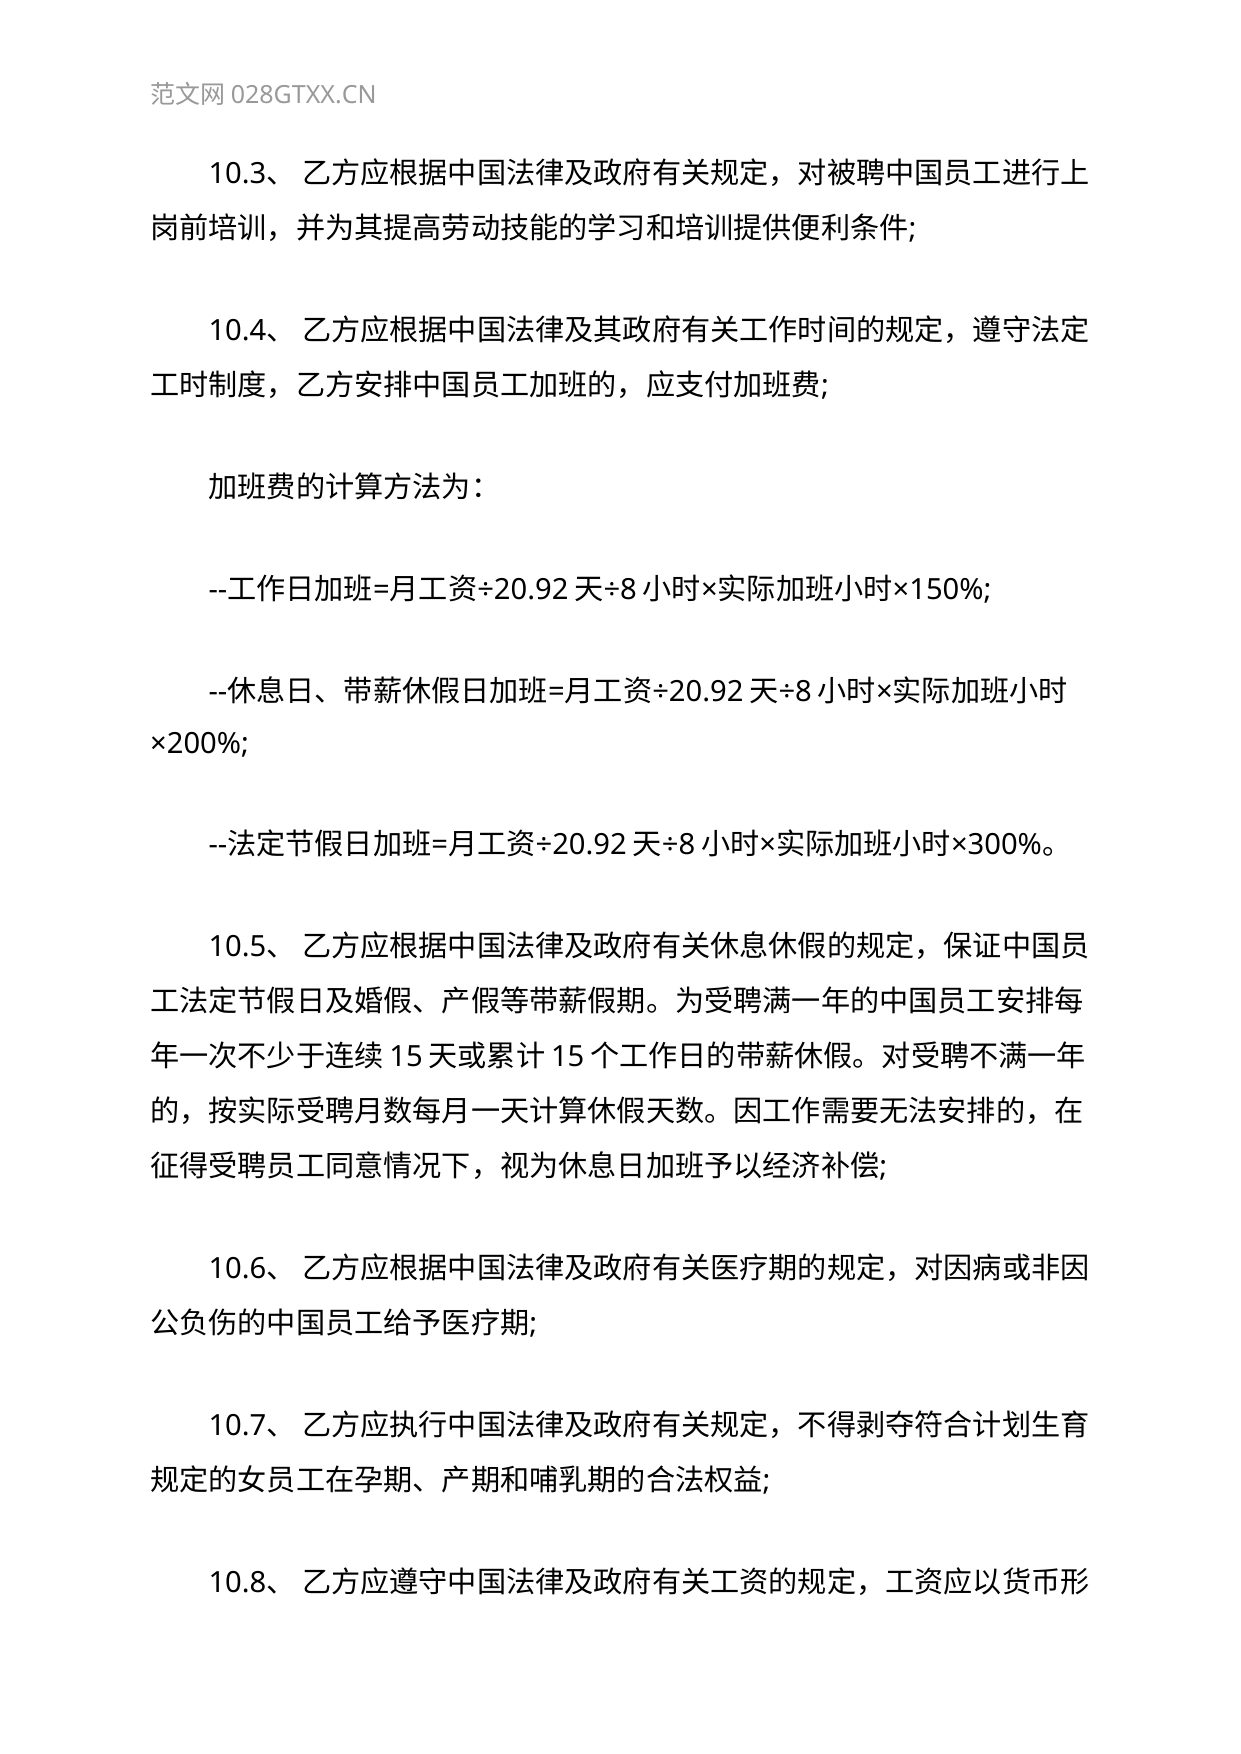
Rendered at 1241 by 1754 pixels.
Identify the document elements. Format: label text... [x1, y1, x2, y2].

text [150, 1558, 1090, 1601]
text 10.6、 乙方应根据中国法律及政府有关医疗期的规定，对因病或非因公负伤的中国员工给予医疗期; [150, 1244, 1090, 1342]
text --法定节假日加班=月工资÷20.92天÷8小时×实际加班小时×300%。 [150, 820, 1090, 863]
text --工作日加班=月工资÷20.92天÷8小时×实际加班小时×150%; [150, 566, 1090, 608]
text --休息日、带薪休假日加班=月工资÷20.92天÷8小时×实际加班小时×200%; [150, 668, 1090, 762]
text 10.5、 乙方应根据中国法律及政府有关休息休假的规定，保证中国员工法定节假日及婚假、产假等带薪假期。为受聘满一年的中国员工安排每年一次不少于连续15天或累计15个工作日的带薪休假。对受聘不满一年的，按实际受聘月数每月一天计算休假天数。因工作需要无法安排的，在征得受聘员工同意情况下，视为休息日加班予以经济补偿; [150, 922, 1090, 1184]
text 10.7、 乙方应执行中国法律及政府有关规定，不得剥夺符合计划生育规定的女员工在孕期、产期和哺乳期的合法权益; [150, 1401, 1090, 1498]
text 10.4、 乙方应根据中国法律及其政府有关工作时间的规定，遵守法定工时制度，乙方安排中国员工加班的，应支付加班费; [150, 307, 1090, 404]
text 10.3、 乙方应根据中国法律及政府有关规定，对被聘中国员工进行上岗前培训，并为其提高劳动技能的学习和培训提供便利条件; [150, 150, 1090, 247]
text 加班费的计算方法为： [150, 464, 1090, 506]
